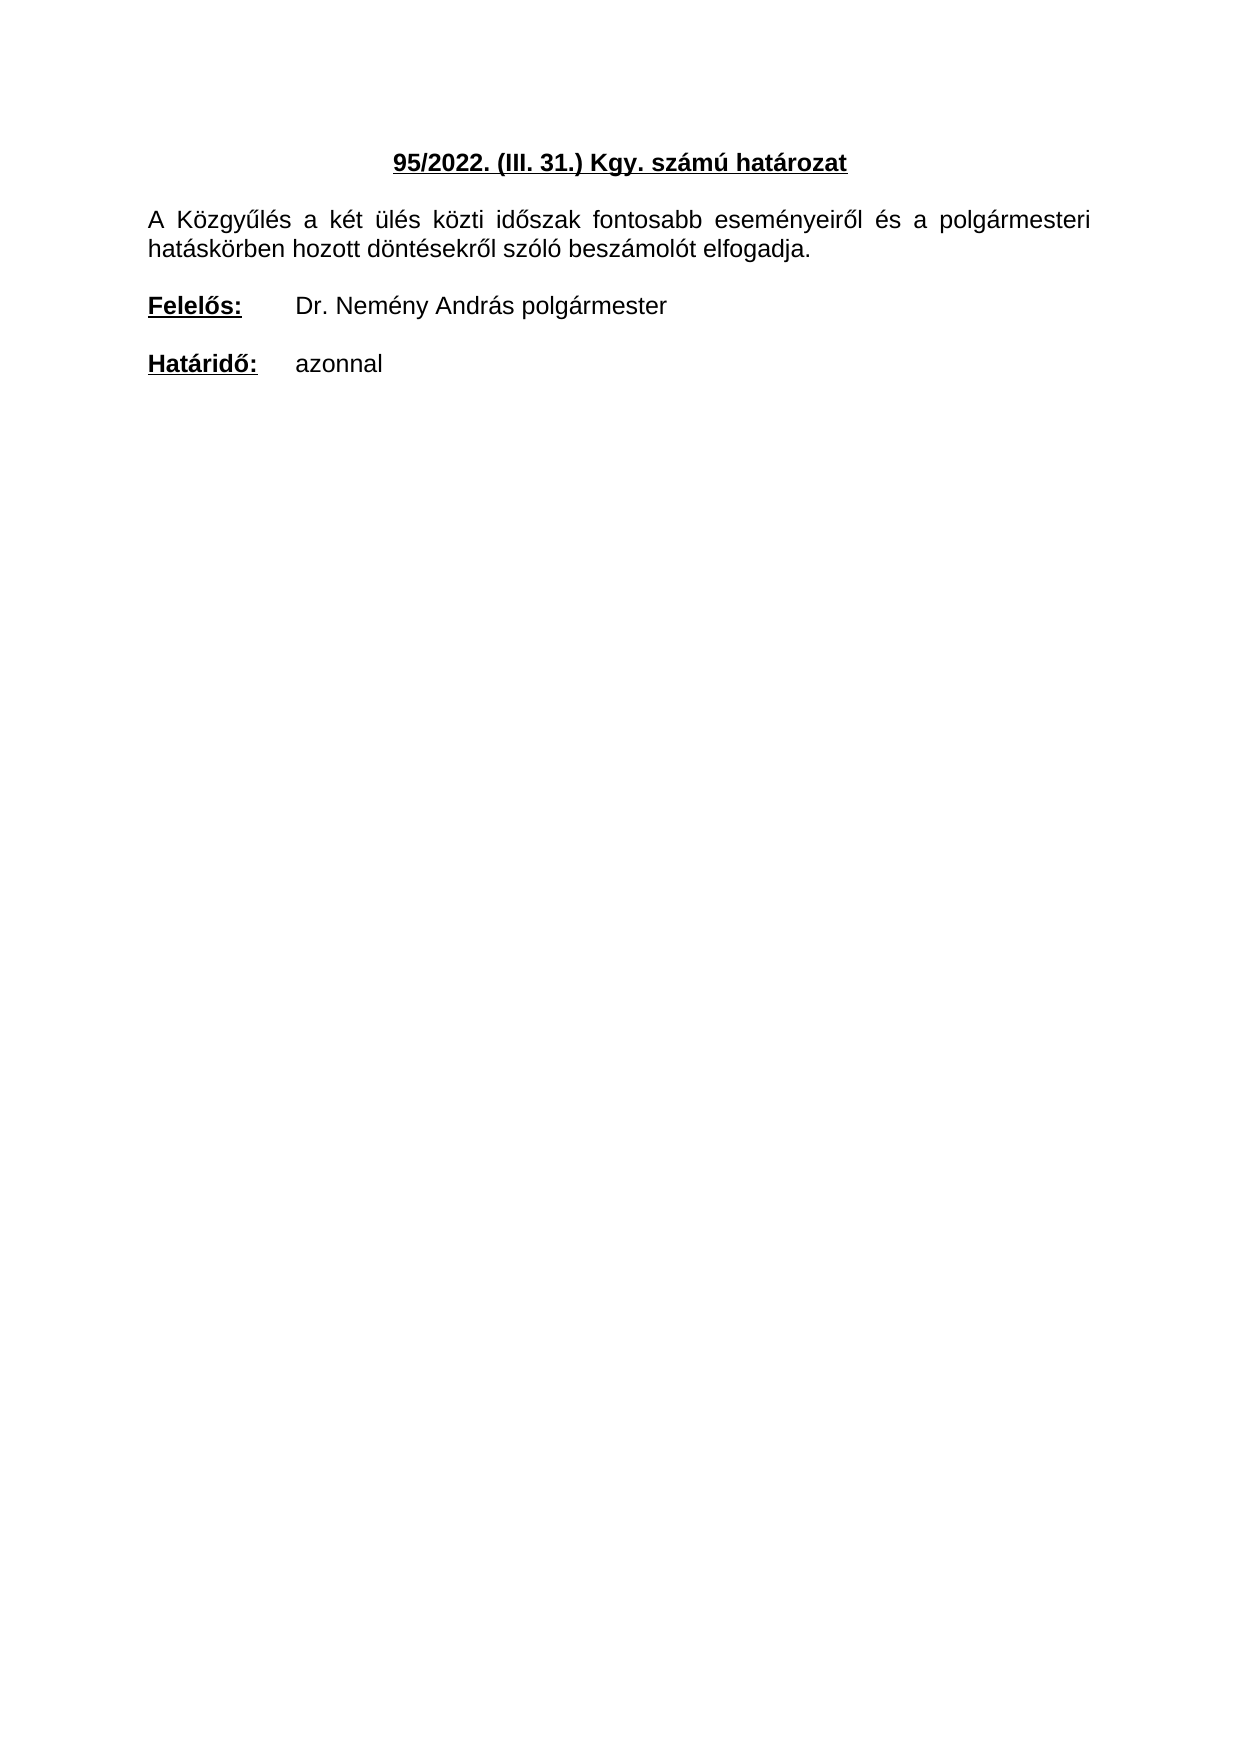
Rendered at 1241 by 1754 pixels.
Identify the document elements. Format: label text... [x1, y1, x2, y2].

text 95/2022. (III. 31.) Kgy. számú határozat [148, 148, 1093, 176]
text A Közgyűlés a két ülés közti időszak fontosabb eseményeiről és a polgármesteri hatáskörben hozott döntésekről szóló beszámolót elfogadja. [148, 205, 1093, 263]
text Felelős: Dr. Nemény András polgármester [148, 291, 1093, 320]
text Határidő: azonnal [148, 349, 1093, 378]
